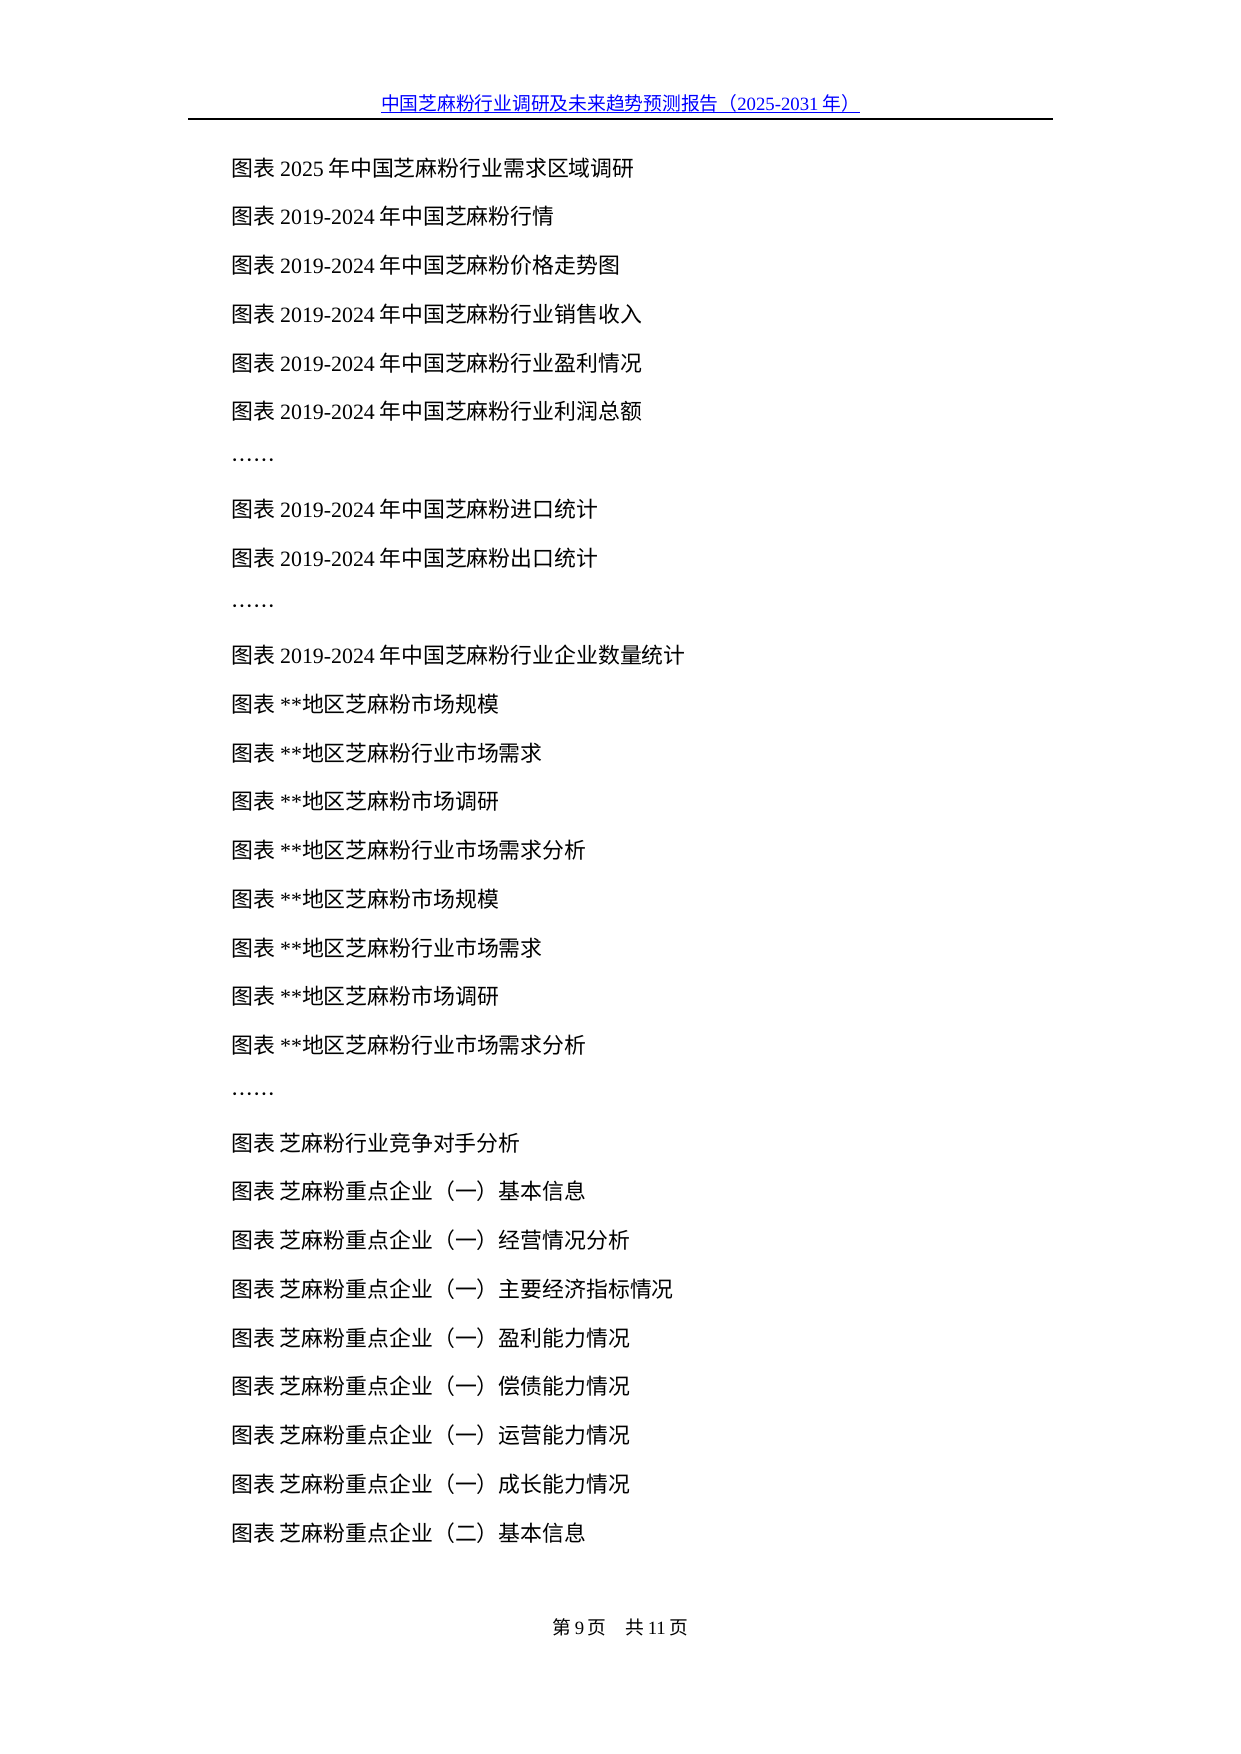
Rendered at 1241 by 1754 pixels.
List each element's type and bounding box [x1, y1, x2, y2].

text [187, 150, 1053, 1548]
